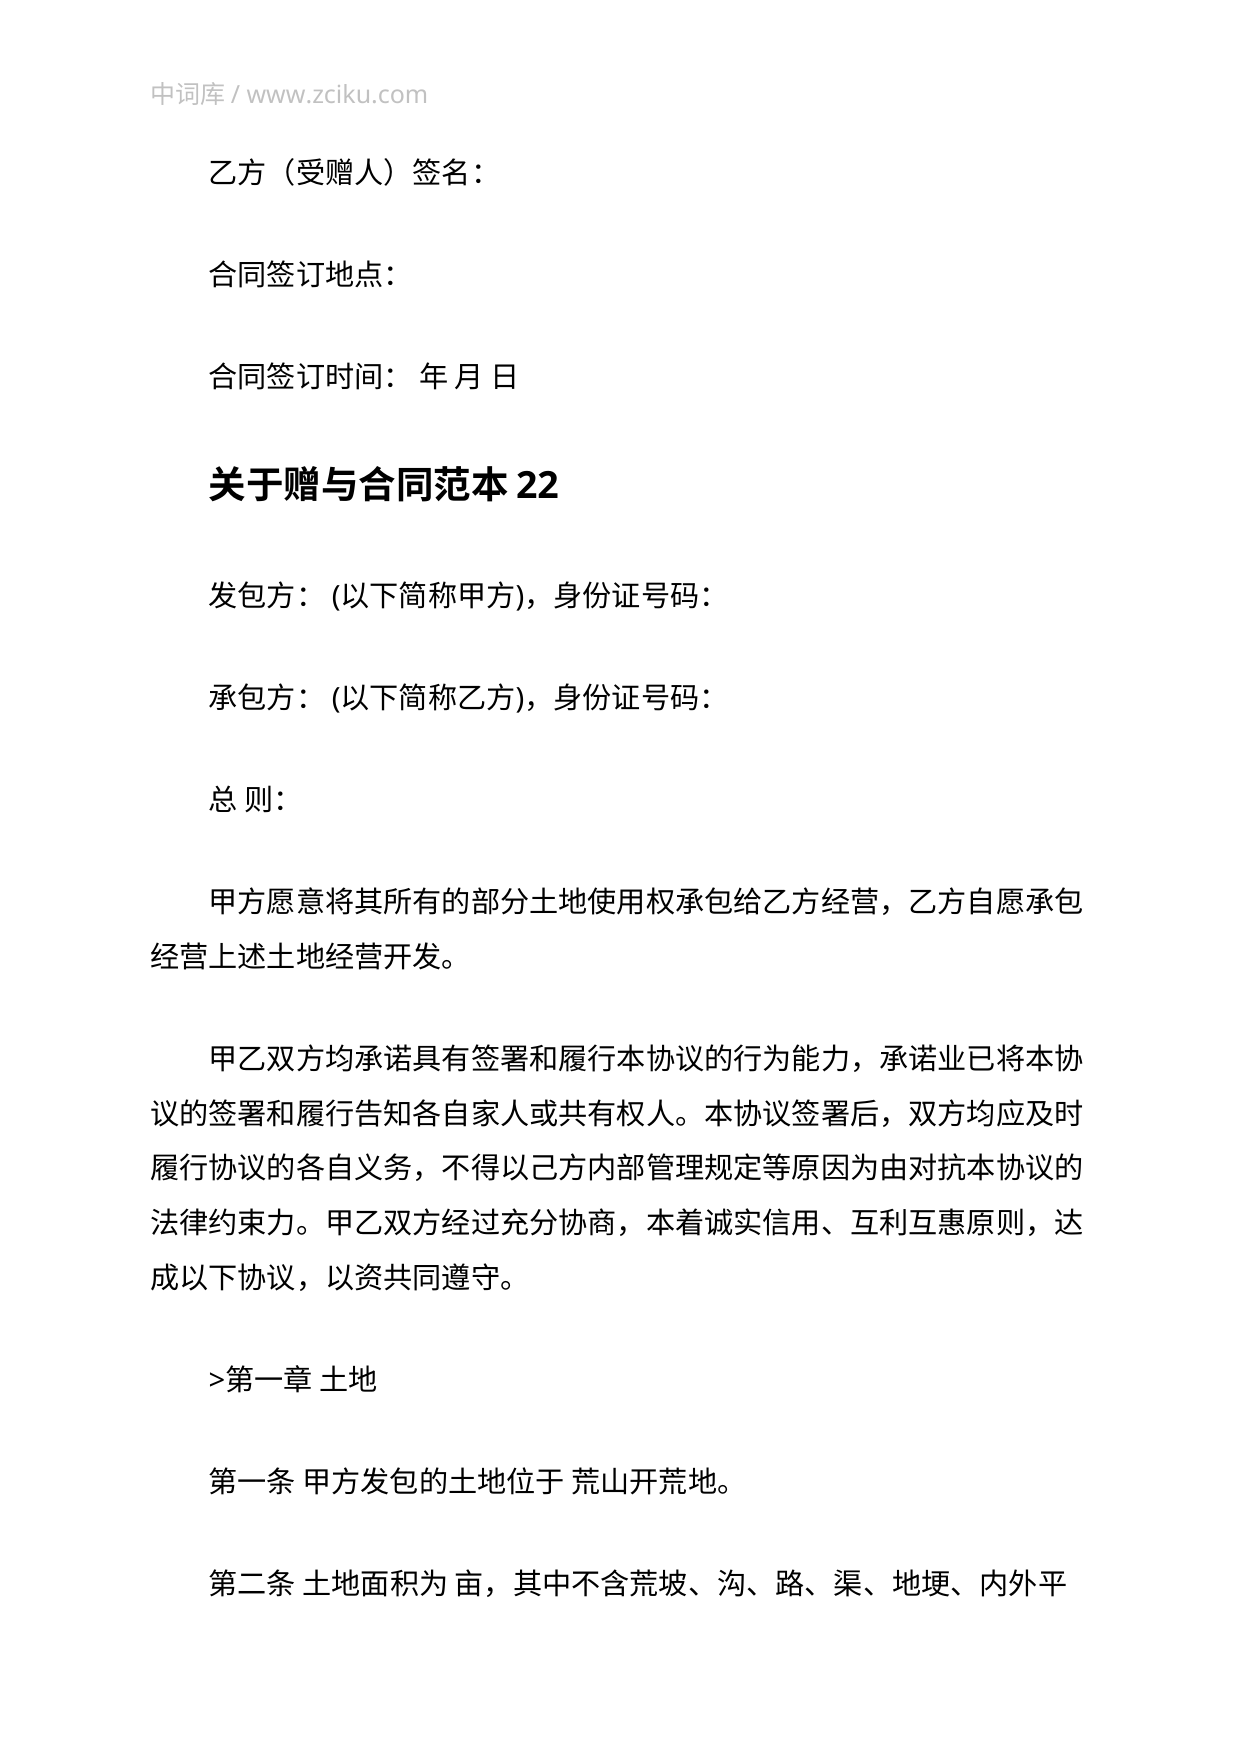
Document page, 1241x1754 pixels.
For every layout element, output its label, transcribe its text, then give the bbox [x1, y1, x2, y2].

text >第一章 土地 [150, 1357, 1090, 1399]
text 关于赠与合同范本22 [150, 455, 1090, 510]
text 承包方： (以下简称乙方)，身份证号码： [150, 675, 1090, 717]
text 乙方（受赠人）签名： [150, 150, 1090, 192]
text 发包方： (以下简称甲方)，身份证号码： [150, 573, 1090, 615]
text 总 则： [150, 777, 1090, 819]
text 第一条 甲方发包的土地位于 荒山开荒地。 [150, 1459, 1090, 1501]
text 甲乙双方均承诺具有签署和履行本协议的行为能力，承诺业已将本协议的签署和履行告知各自家人或共有权人。本协议签署后，双方均应及时履行协议的各自义务，不得以己方内部管理规定等原因为由对抗本协议的法律约束力。甲乙双方经过充分协商，本着诚实信用、互利互惠原则，达成以下协议，以资共同遵守。 [150, 1035, 1090, 1297]
text 合同签订地点： [150, 252, 1090, 294]
text 合同签订时间： 年 月 日 [150, 353, 1090, 396]
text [150, 1560, 1090, 1603]
text 甲方愿意将其所有的部分土地使用权承包给乙方经营，乙方自愿承包经营上述土地经营开发。 [150, 879, 1090, 976]
